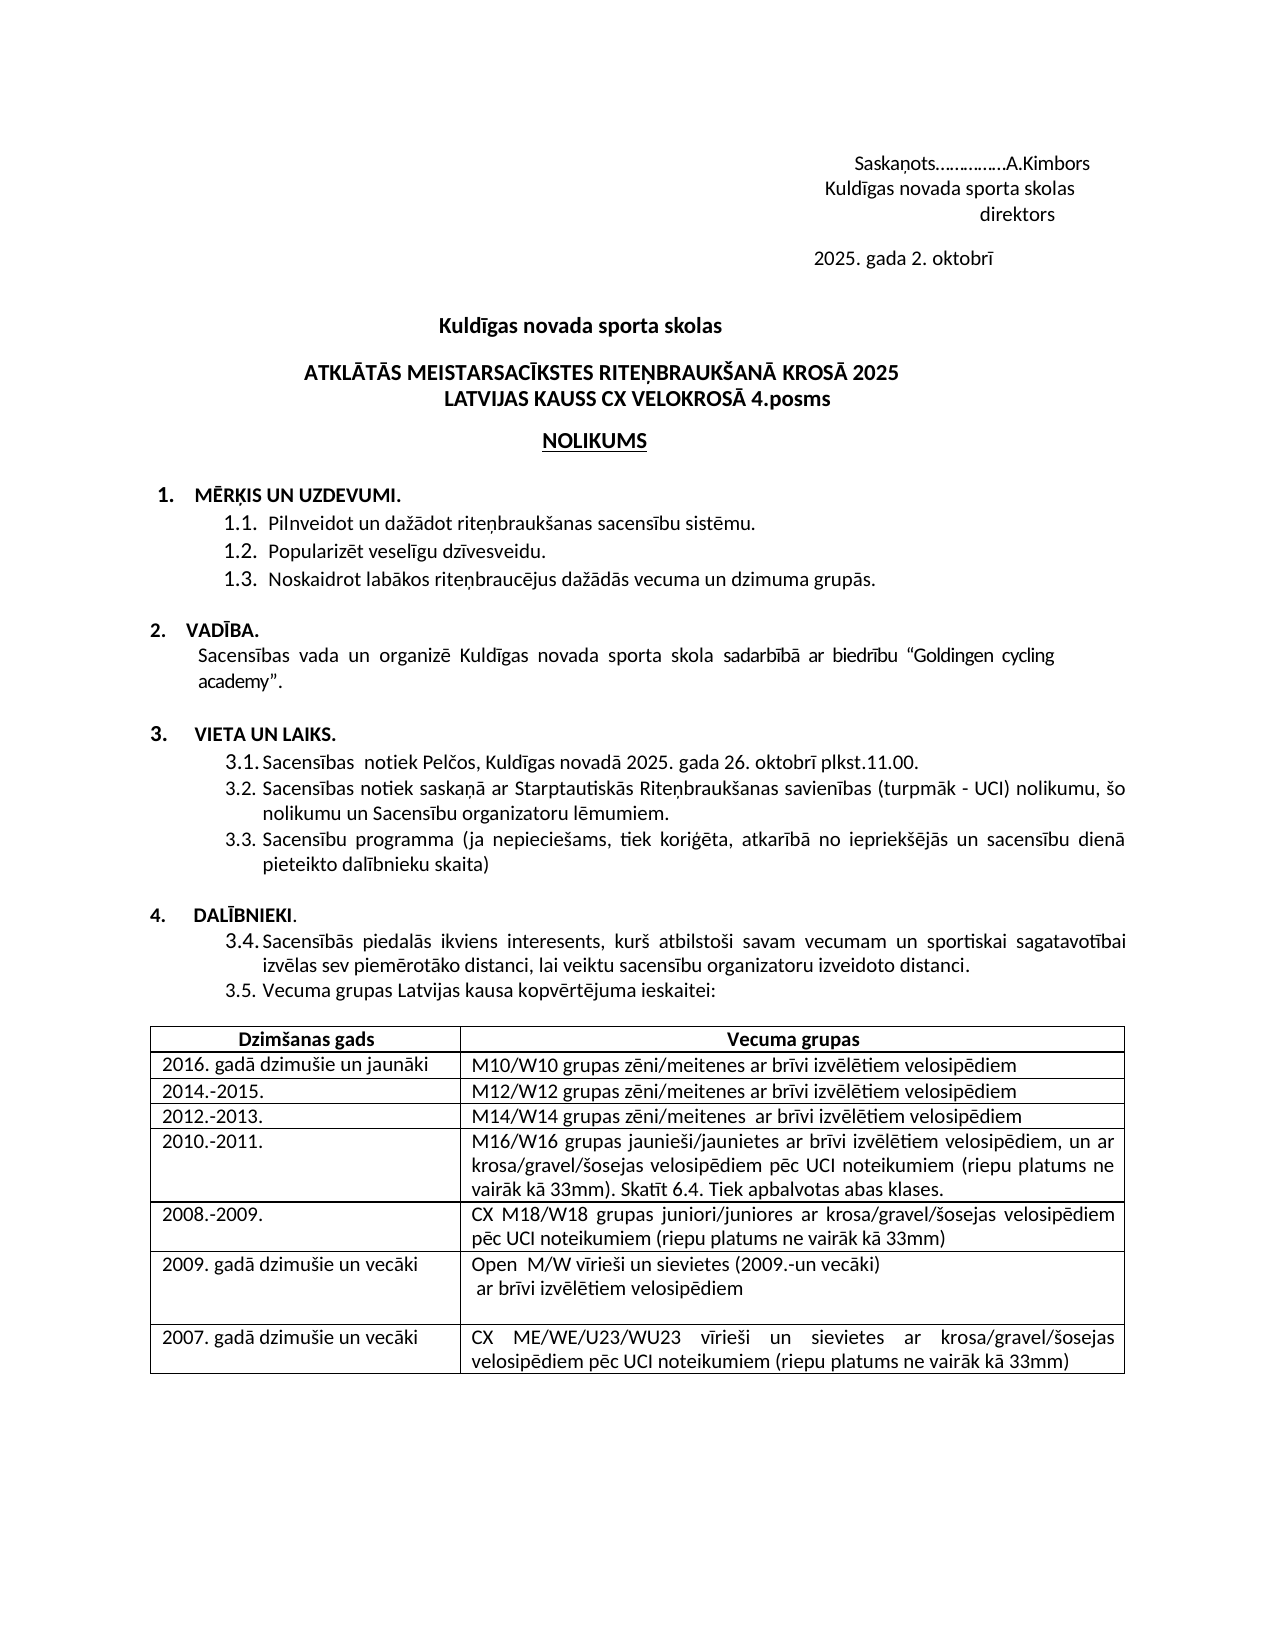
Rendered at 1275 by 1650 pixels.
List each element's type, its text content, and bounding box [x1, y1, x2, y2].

table_cell 2016. gadā dzimušie un jaunāki [151, 1053, 460, 1078]
text LATVIJAS KAUSS CX VELOKROSĀ 4.posms [150, 386, 1125, 411]
table_cell M10/W10 grupas zēni/meitenes ar brīvi izvēlētiem velosipēdiem [461, 1053, 1124, 1078]
text 2. VADĪBA. [150, 617, 1127, 643]
table_cell M12/W12 grupas zēni/meitenes ar brīvi izvēlētiem velosipēdiem [461, 1079, 1124, 1103]
text ATKLĀTĀS MEISTARSACĪKSTES RITEŅBRAUKŠANĀ KROSĀ 2025 [304, 358, 1127, 386]
list Popularizēt veselīgu dzīvesveidu. [223, 536, 1127, 564]
text Sacensības vada un organizē Kuldīgas novada sporta skola sadarbībā ar biedrību “Goldingen cycling academy”. [198, 643, 1055, 693]
text NOLIKUMS [542, 427, 1127, 455]
text Saskaņots……………A.Kimbors [450, 150, 1127, 175]
table_cell 2009. gadā dzimušie un vecāki [151, 1252, 460, 1324]
table_cell 2014.-2015. [151, 1079, 460, 1103]
text Kuldīgas novada sporta skolas [423, 311, 1127, 339]
list Sacensību programma (ja nepieciešams, tiek koriģēta, atkarībā no iepriekšējās un sacensību dienā pieteikto dalībnieku skaita) [225, 826, 1127, 877]
table_cell Open M/W vīrieši un sievietes (2009.-un vecāki) ar brīvi izvēlētiem velosipēdiem [461, 1252, 1124, 1324]
table_cell 2012.-2013. [151, 1104, 460, 1128]
list VIETA UN LAIKS. [150, 719, 1127, 747]
list Noskaidrot labākos riteņbraucējus dažādās vecuma un dzimuma grupās. [223, 564, 1127, 592]
list Sacensībās piedalās ikviens interesents, kurš atbilstoši savam vecumam un sportiskai sagatavotībai izvēlas sev piemērotāko distanci, lai veiktu sacensību organizatoru izveidoto distanci. [225, 927, 1127, 978]
table_cell 2007. gadā dzimušie un vecāki [151, 1325, 460, 1373]
table_cell M14/W14 grupas zēni/meitenes ar brīvi izvēlētiem velosipēdiem [461, 1104, 1124, 1128]
text direktors [150, 201, 1127, 226]
table_cell 2010.-2011. [151, 1129, 460, 1201]
table_header Dzimšanas gads [151, 1027, 460, 1051]
table_cell M16/W16 grupas jaunieši/jaunietes ar brīvi izvēlētiem velosipēdiem, un ar krosa/gravel/šosejas velosipēdiem pēc UCI noteikumiem (riepu platums ne vairāk kā 33mm). Skatīt 6.4. Tiek apbalvotas abas klases. [461, 1129, 1124, 1201]
text 4. DALĪBNIEKI. [150, 902, 913, 927]
text Kuldīgas novada sporta skolas [150, 175, 1127, 201]
list Vecuma grupas Latvijas kausa kopvērtējuma ieskaitei: [225, 978, 1127, 1002]
table_cell 2008.-2009. [151, 1203, 460, 1251]
table_cell CX ME/WE/U23/WU23 vīrieši un sievietes ar krosa/gravel/šosejas velosipēdiem pēc UCI noteikumiem (riepu platums ne vairāk kā 33mm) [461, 1325, 1124, 1373]
list Sacensības notiek saskaņā ar Starptautiskās Riteņbraukšanas savienības (turpmāk - UCI) nolikumu, šo nolikumu un Sacensību organizatoru lēmumiem. [225, 775, 1127, 826]
list Sacensības notiek Pelčos, Kuldīgas novadā 2025. gada 26. oktobrī plkst.11.00. [225, 747, 1127, 775]
list Pilnveidot un dažādot riteņbraukšanas sacensību sistēmu. [223, 508, 1127, 536]
table_header Vecuma grupas [461, 1027, 1124, 1051]
text 2025. gada 2. oktobrī [150, 245, 1069, 271]
table_cell CX M18/W18 grupas juniori/juniores ar krosa/gravel/šosejas velosipēdiem pēc UCI noteikumiem (riepu platums ne vairāk kā 33mm) [461, 1203, 1124, 1251]
list MĒRĶIS UN UZDEVUMI. [157, 480, 1127, 508]
